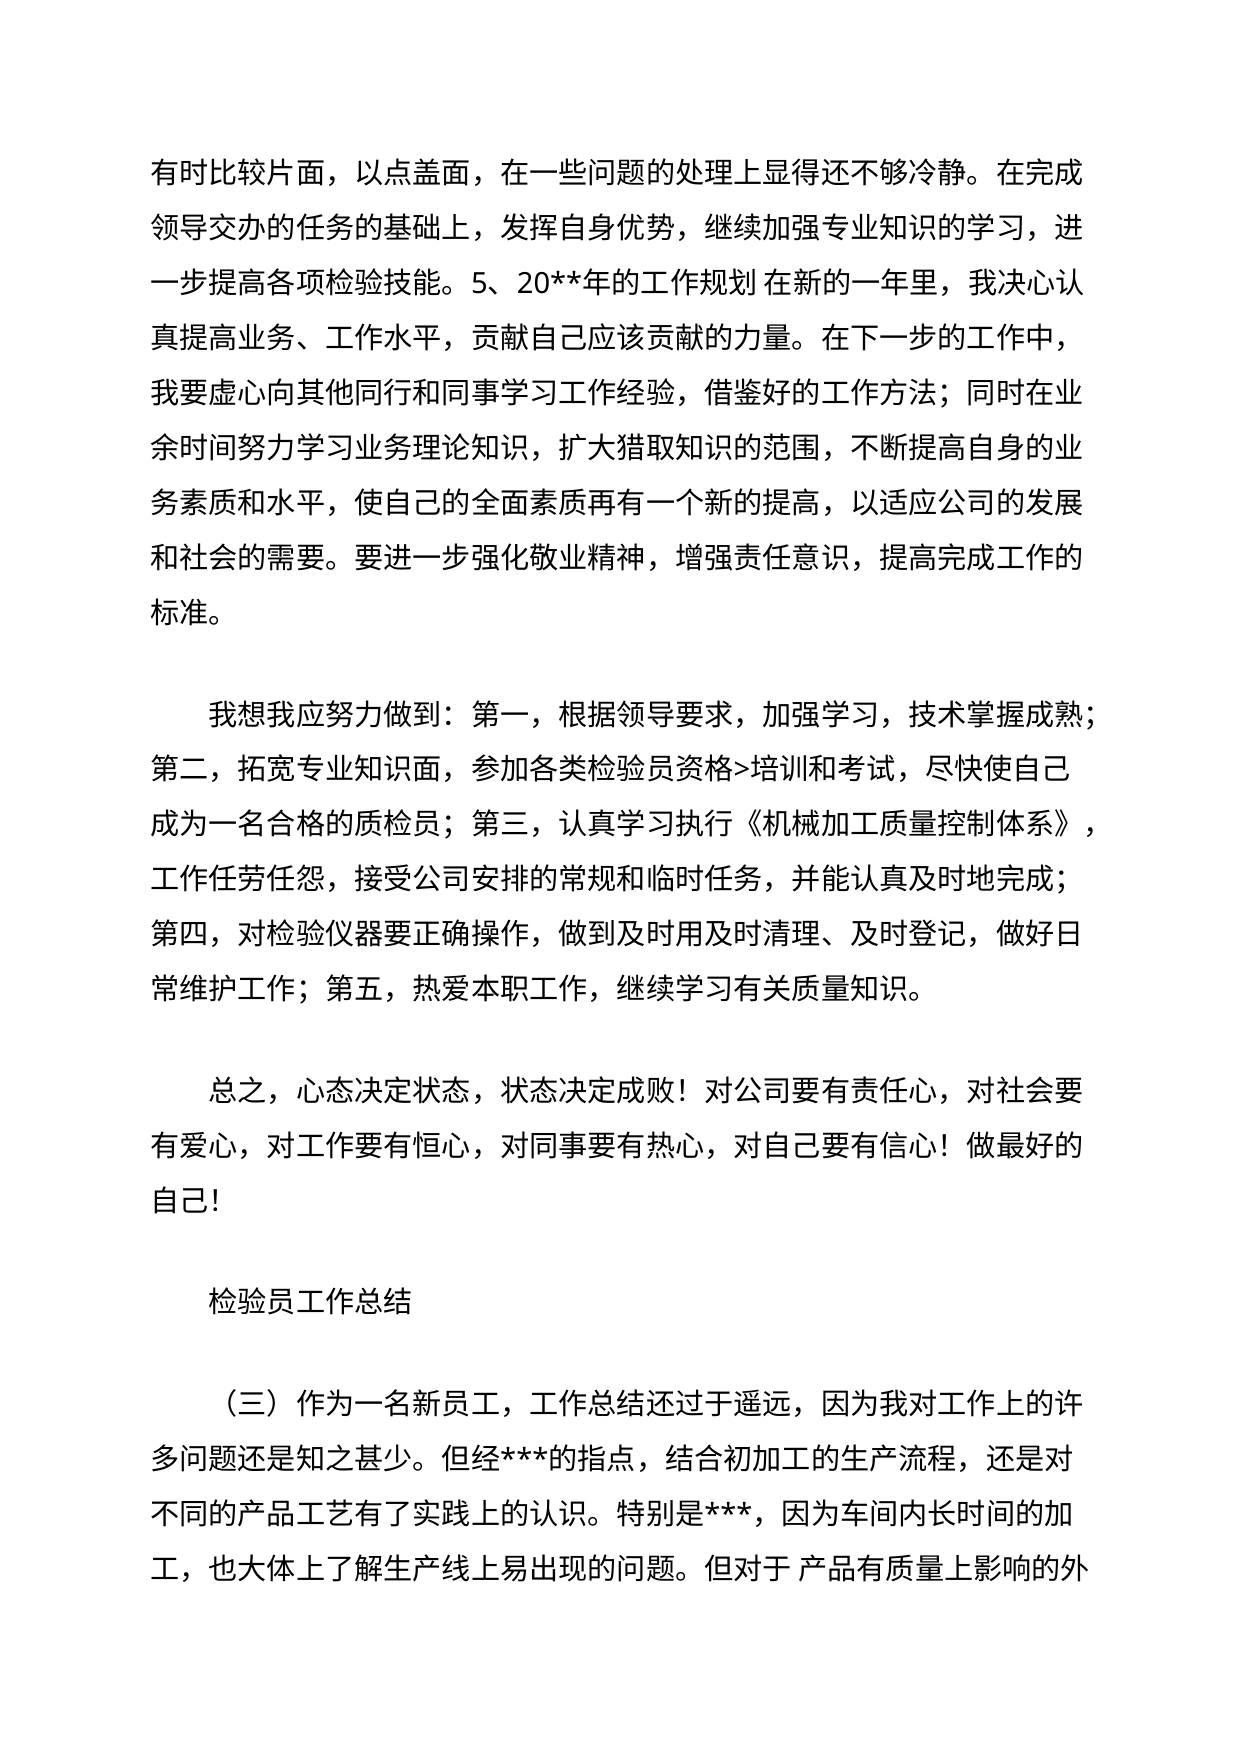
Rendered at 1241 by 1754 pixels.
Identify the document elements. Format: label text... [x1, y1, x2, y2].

text 检验员工作总结 [150, 1279, 1090, 1321]
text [150, 1381, 1090, 1588]
text 总之，心态决定状态，状态决定成败！对公司要有责任心，对社会要有爱心，对工作要有恒心，对同事要有热心，对自己要有信心！做最好的自己！ [150, 1067, 1090, 1219]
text 我想我应努力做到：第一，根据领导要求，加强学习，技术掌握成熟；第二，拓宽专业知识面，参加各类检验员资格>培训和考试，尽快使自己成为一名合格的质检员；第三，认真学习执行《机械加工质量控制体系》，工作任劳任怨，接受公司安排的常规和临时任务，并能认真及时地完成；第四，对检验仪器要正确操作，做到及时用及时清理、及时登记，做好日常维护工作；第五，热爱本职工作，继续学习有关质量知识。 [150, 691, 1090, 1008]
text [150, 150, 1090, 632]
